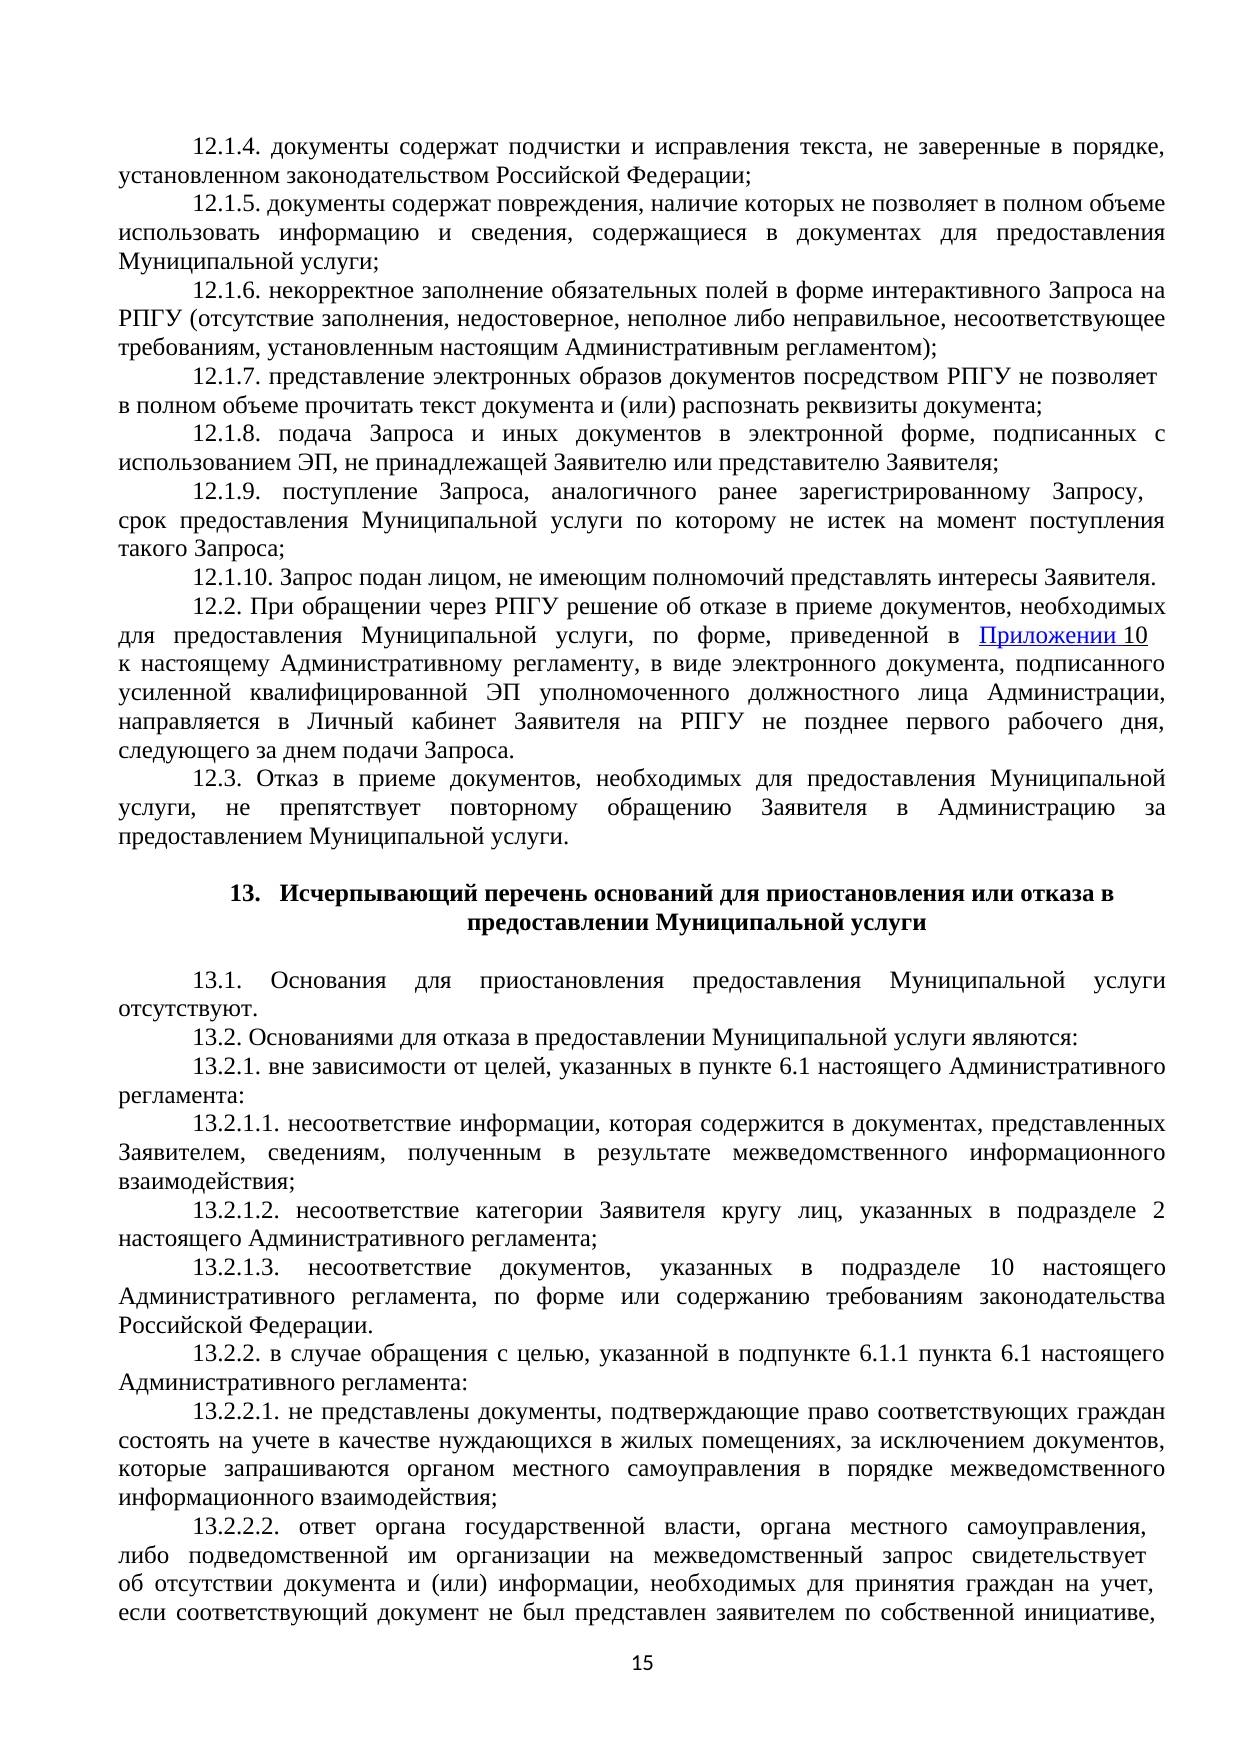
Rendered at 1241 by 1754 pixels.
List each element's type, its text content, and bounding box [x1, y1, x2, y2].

list 13.2.1.1. несоответствие информации, которая содержится в документах, представленных Заявителем, сведениям, полученным в результате межведомственного информационного взаимодействия; [118, 1108, 1166, 1195]
list 12.1.4. документы содержат подчистки и исправления текста, не заверенные в порядке, установленном законодательством Российской Федерации; [118, 131, 1166, 188]
list 12.2. При обращении через РПГУ решение об отказе в приеме документов, необходимых для предоставления Муниципальной услуги, по форме, приведенной в Приложении 10 к настоящему Административному регламенту, в виде электронного документа, подписанного усиленной квалифицированной ЭП уполномоченного должностного лица Администрации, направляется в Личный кабинет Заявителя на РПГУ не позднее первого рабочего дня, следующего за днем подачи Запроса. [118, 591, 1166, 763]
list 13.2.1.2. несоответствие категории Заявителя кругу лиц, указанных в подразделе 2 настоящего Административного регламента; [118, 1195, 1166, 1252]
list Исчерпывающий перечень оснований для приостановления или отказа в предоставлении Муниципальной услуги [177, 878, 1166, 936]
list 13.2.1. вне зависимости от целей, указанных в пункте 6.1 настоящего Административного регламента: [118, 1051, 1166, 1108]
list 13.2. Основаниями для отказа в предоставлении Муниципальной услуги являются: [118, 1022, 1166, 1051]
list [118, 1511, 1166, 1626]
list 13.2.1.3. несоответствие документов, указанных в подразделе 10 настоящего Административного регламента, по форме или содержанию требованиям законодательства Российской Федерации. [118, 1252, 1166, 1338]
list 13.1. Основания для приостановления предоставления Муниципальной услуги отсутствуют. [118, 965, 1166, 1022]
list 12.1.8. подача Запроса и иных документов в электронной форме, подписанных с использованием ЭП, не принадлежащей Заявителю или представителю Заявителя; [118, 418, 1166, 476]
list 13.2.2. в случае обращения с целью, указанной в подпункте 6.1.1 пункта 6.1 настоящего Административного регламента: [118, 1338, 1166, 1396]
list 12.3. Отказ в приеме документов, необходимых для предоставления Муниципальной услуги, не препятствует повторному обращению Заявителя в Администрацию за предоставлением Муниципальной услуги. [118, 763, 1166, 850]
list 12.1.9. поступление Запроса, аналогичного ранее зарегистрированному Запросу, срок предоставления Муниципальной услуги по которому не истек на момент поступления такого Запроса; [118, 476, 1166, 562]
list 12.1.10. Запрос подан лицом, не имеющим полномочий представлять интересы Заявителя. [118, 562, 1166, 591]
list 12.1.6. некорректное заполнение обязательных полей в форме интерактивного Запроса на РПГУ (отсутствие заполнения, недостоверное, неполное либо неправильное, несоответствующее требованиям, установленным настоящим Административным регламентом); [118, 275, 1166, 361]
list 12.1.7. представление электронных образов документов посредством РПГУ не позволяет в полном объеме прочитать текст документа и (или) распознать реквизиты документа; [118, 361, 1166, 418]
list 12.1.5. документы содержат повреждения, наличие которых не позволяет в полном объеме использовать информацию и сведения, содержащиеся в документах для предоставления Муниципальной услуги; [118, 188, 1166, 275]
list 13.2.2.1. не представлены документы, подтверждающие право соответствующих граждан состоять на учете в качестве нуждающихся в жилых помещениях, за исключением документов, которые запрашиваются органом местного самоуправления в порядке межведомственного информационного взаимодействия; [118, 1396, 1166, 1511]
